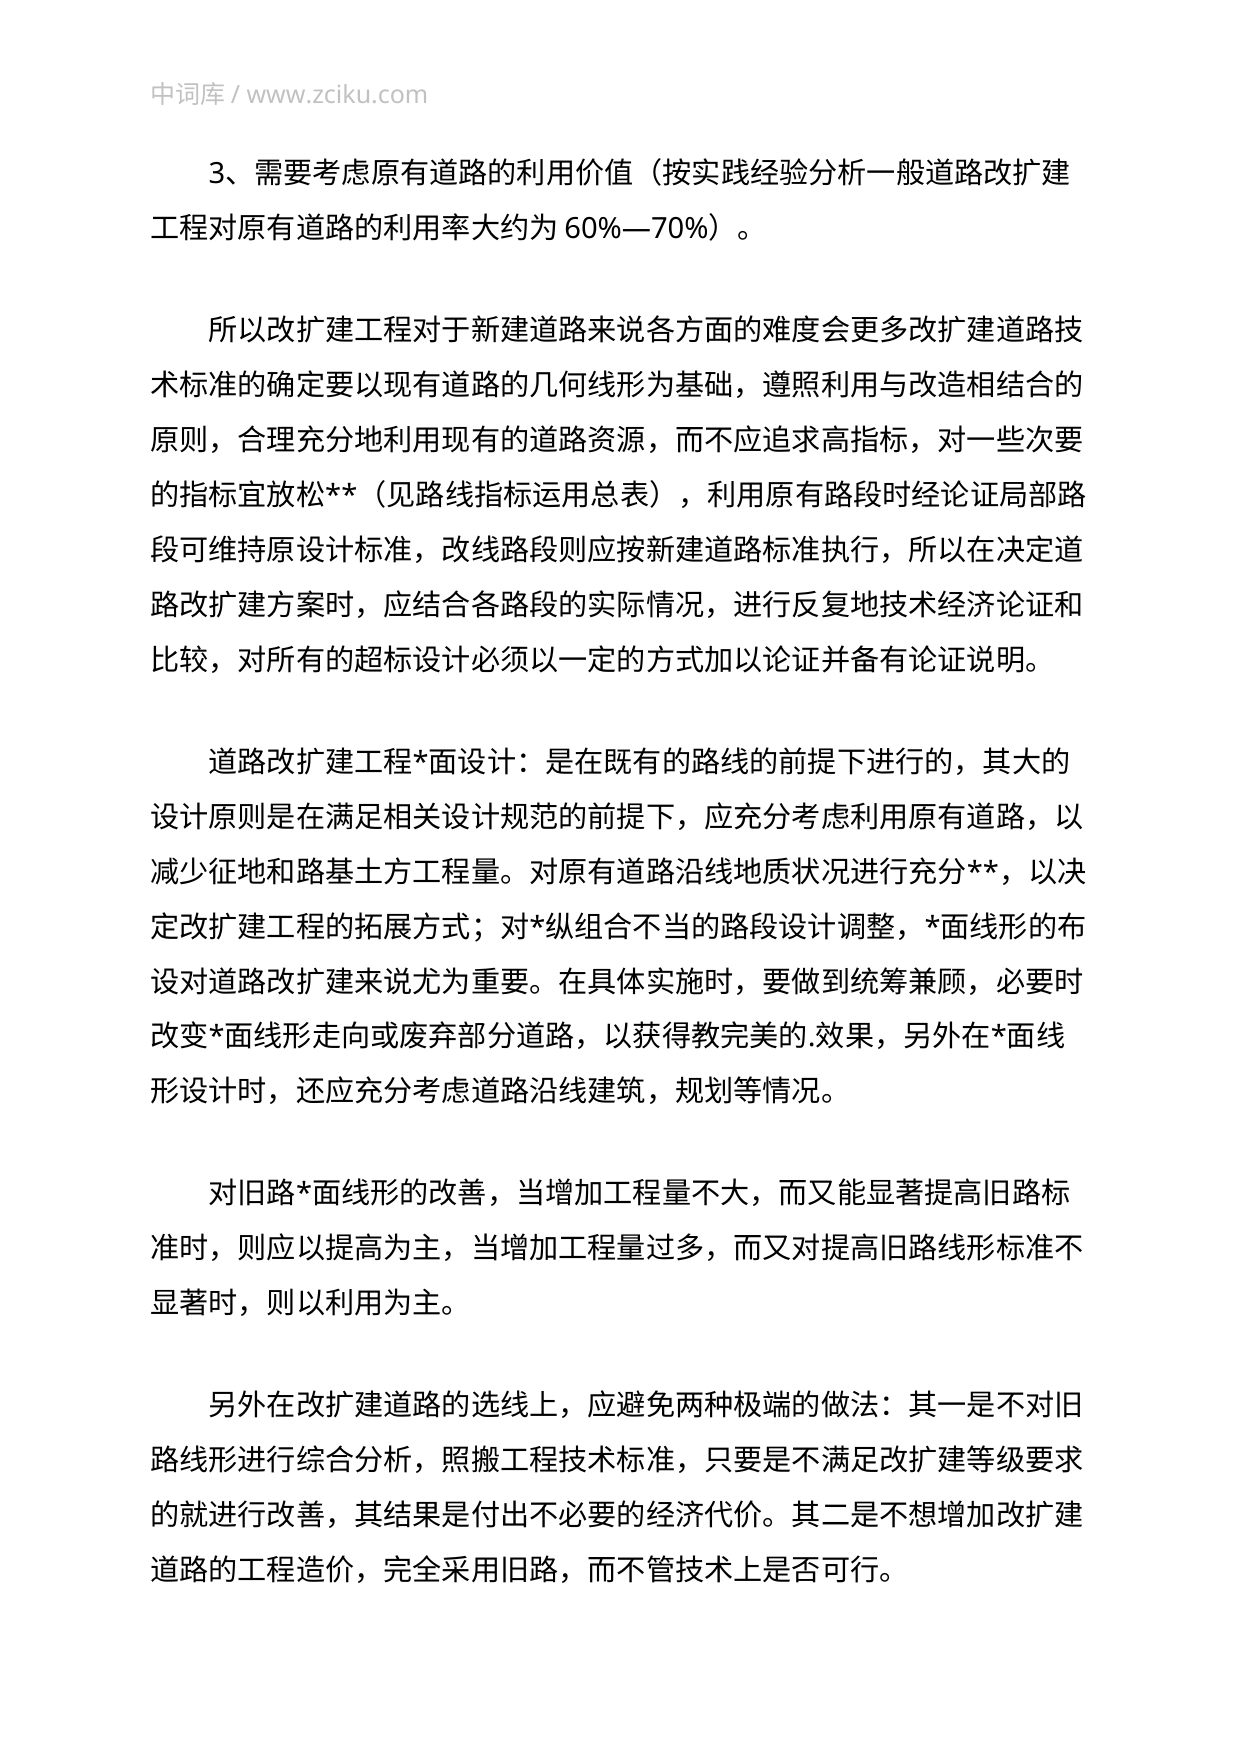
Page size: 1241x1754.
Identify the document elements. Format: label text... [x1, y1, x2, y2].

text 另外在改扩建道路的选线上，应避免两种极端的做法：其一是不对旧路线形进行综合分析，照搬工程技术标准，只要是不满足改扩建等级要求的就进行改善，其结果是付出不必要的经济代价。其二是不想增加改扩建道路的工程造价，完全采用旧路，而不管技术上是否可行。 [150, 1381, 1090, 1588]
text 所以改扩建工程对于新建道路来说各方面的难度会更多改扩建道路技术标准的确定要以现有道路的几何线形为基础，遵照利用与改造相结合的原则，合理充分地利用现有的道路资源，而不应追求高指标，对一些次要的指标宜放松**（见路线指标运用总表），利用原有路段时经论证局部路段可维持原设计标准，改线路段则应按新建道路标准执行，所以在决定道路改扩建方案时，应结合各路段的实际情况，进行反复地技术经济论证和比较，对所有的超标设计必须以一定的方式加以论证并备有论证说明。 [150, 307, 1090, 679]
text 道路改扩建工程*面设计：是在既有的路线的前提下进行的，其大的设计原则是在满足相关设计规范的前提下，应充分考虑利用原有道路，以减少征地和路基土方工程量。对原有道路沿线地质状况进行充分**，以决定改扩建工程的拓展方式；对*纵组合不当的路段设计调整，*面线形的布设对道路改扩建来说尤为重要。在具体实施时，要做到统筹兼顾，必要时改变*面线形走向或废弃部分道路，以获得教完美的.效果，另外在*面线形设计时，还应充分考虑道路沿线建筑，规划等情况。 [150, 738, 1090, 1110]
text 对旧路*面线形的改善，当增加工程量不大，而又能显著提高旧路标准时，则应以提高为主，当增加工程量过多，而又对提高旧路线形标准不显著时，则以利用为主。 [150, 1170, 1090, 1322]
text 3、需要考虑原有道路的利用价值（按实践经验分析一般道路改扩建工程对原有道路的利用率大约为60%—70%）。 [150, 150, 1090, 247]
